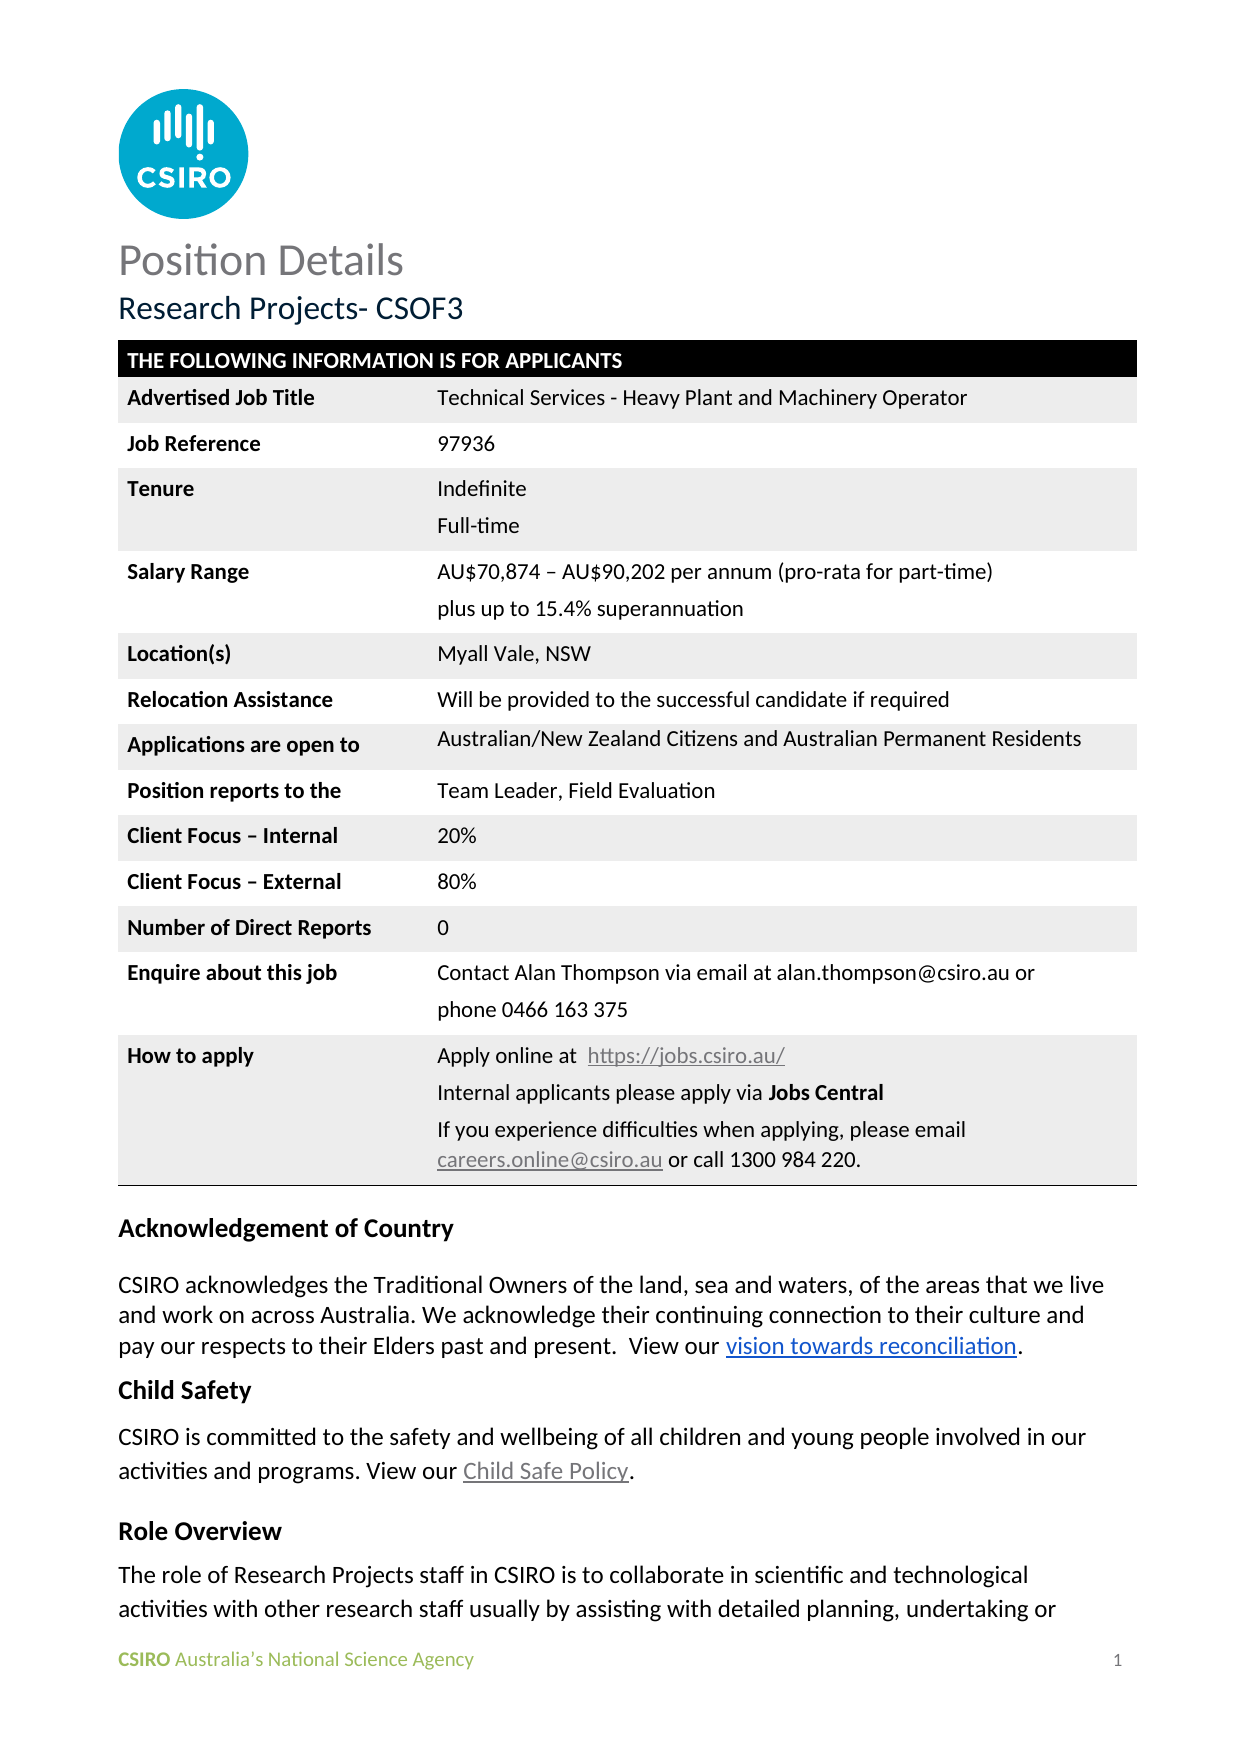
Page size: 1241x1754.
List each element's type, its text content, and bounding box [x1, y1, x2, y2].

table_cell How to apply [118, 1035, 428, 1185]
text CSIRO is committed to the safety and wellbeing of all children and young people involved in our activities and programs. View our Child Safe Policy. [118, 1422, 1122, 1486]
table_cell Tenure [118, 468, 428, 551]
table_cell 80% [428, 861, 1137, 906]
text Acknowledgement of Country [118, 1211, 1122, 1244]
table_cell Number of Direct Reports [118, 906, 428, 952]
table_header The following information is for applicants [118, 340, 1137, 377]
table_cell Applications are open to [118, 724, 428, 770]
subtitle Role Overview [118, 1514, 1122, 1547]
table_cell Relocation Assistance [118, 679, 428, 724]
table_cell Team Leader, Field Evaluation [428, 770, 1137, 815]
text CSIRO acknowledges the Traditional Owners of the land, sea and waters, of the areas that we live and work on across Australia. We acknowledge their continuing connection to their culture and pay our respects to their Elders past and present. View our vision towards reconciliation. [118, 1269, 1122, 1360]
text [118, 1559, 1122, 1623]
table_cell AU$70,874 – AU$90,202 per annum (pro-rata for part-time) plus up to 15.4% superannuation [428, 551, 1137, 633]
table_cell Myall Vale, NSW [428, 633, 1137, 679]
table_cell Salary Range [118, 551, 428, 633]
table_cell 0 [428, 906, 1137, 952]
table_cell Enquire about this job [118, 952, 428, 1034]
table_cell Client Focus – Internal [118, 815, 428, 861]
table_cell 97936 [428, 423, 1137, 468]
table_cell Client Focus – External [118, 861, 428, 906]
table_cell Advertised Job Title [118, 377, 428, 423]
table_cell Indefinite Full-time [428, 468, 1137, 551]
table_cell Contact Alan Thompson via email at alan.thompson@csiro.au or phone 0466 163 375 [428, 952, 1137, 1034]
table_cell 20% [428, 815, 1137, 861]
table_cell Australian/New Zealand Citizens and Australian Permanent Residents [428, 724, 1137, 770]
table_cell Position reports to the [118, 770, 428, 815]
table_cell Technical Services - Heavy Plant and Machinery Operator [428, 377, 1137, 423]
text Child Safety [118, 1373, 1122, 1406]
table_cell Will be provided to the successful candidate if required [428, 679, 1137, 724]
table_cell Apply online at https://jobs.csiro.au/ Internal applicants please apply via Jobs Central If you experience difficulties when applying, please email careers.online@csiro.au or call 1300 984 220. [428, 1035, 1137, 1185]
table_cell Location(s) [118, 633, 428, 679]
table_cell Job Reference [118, 423, 428, 468]
